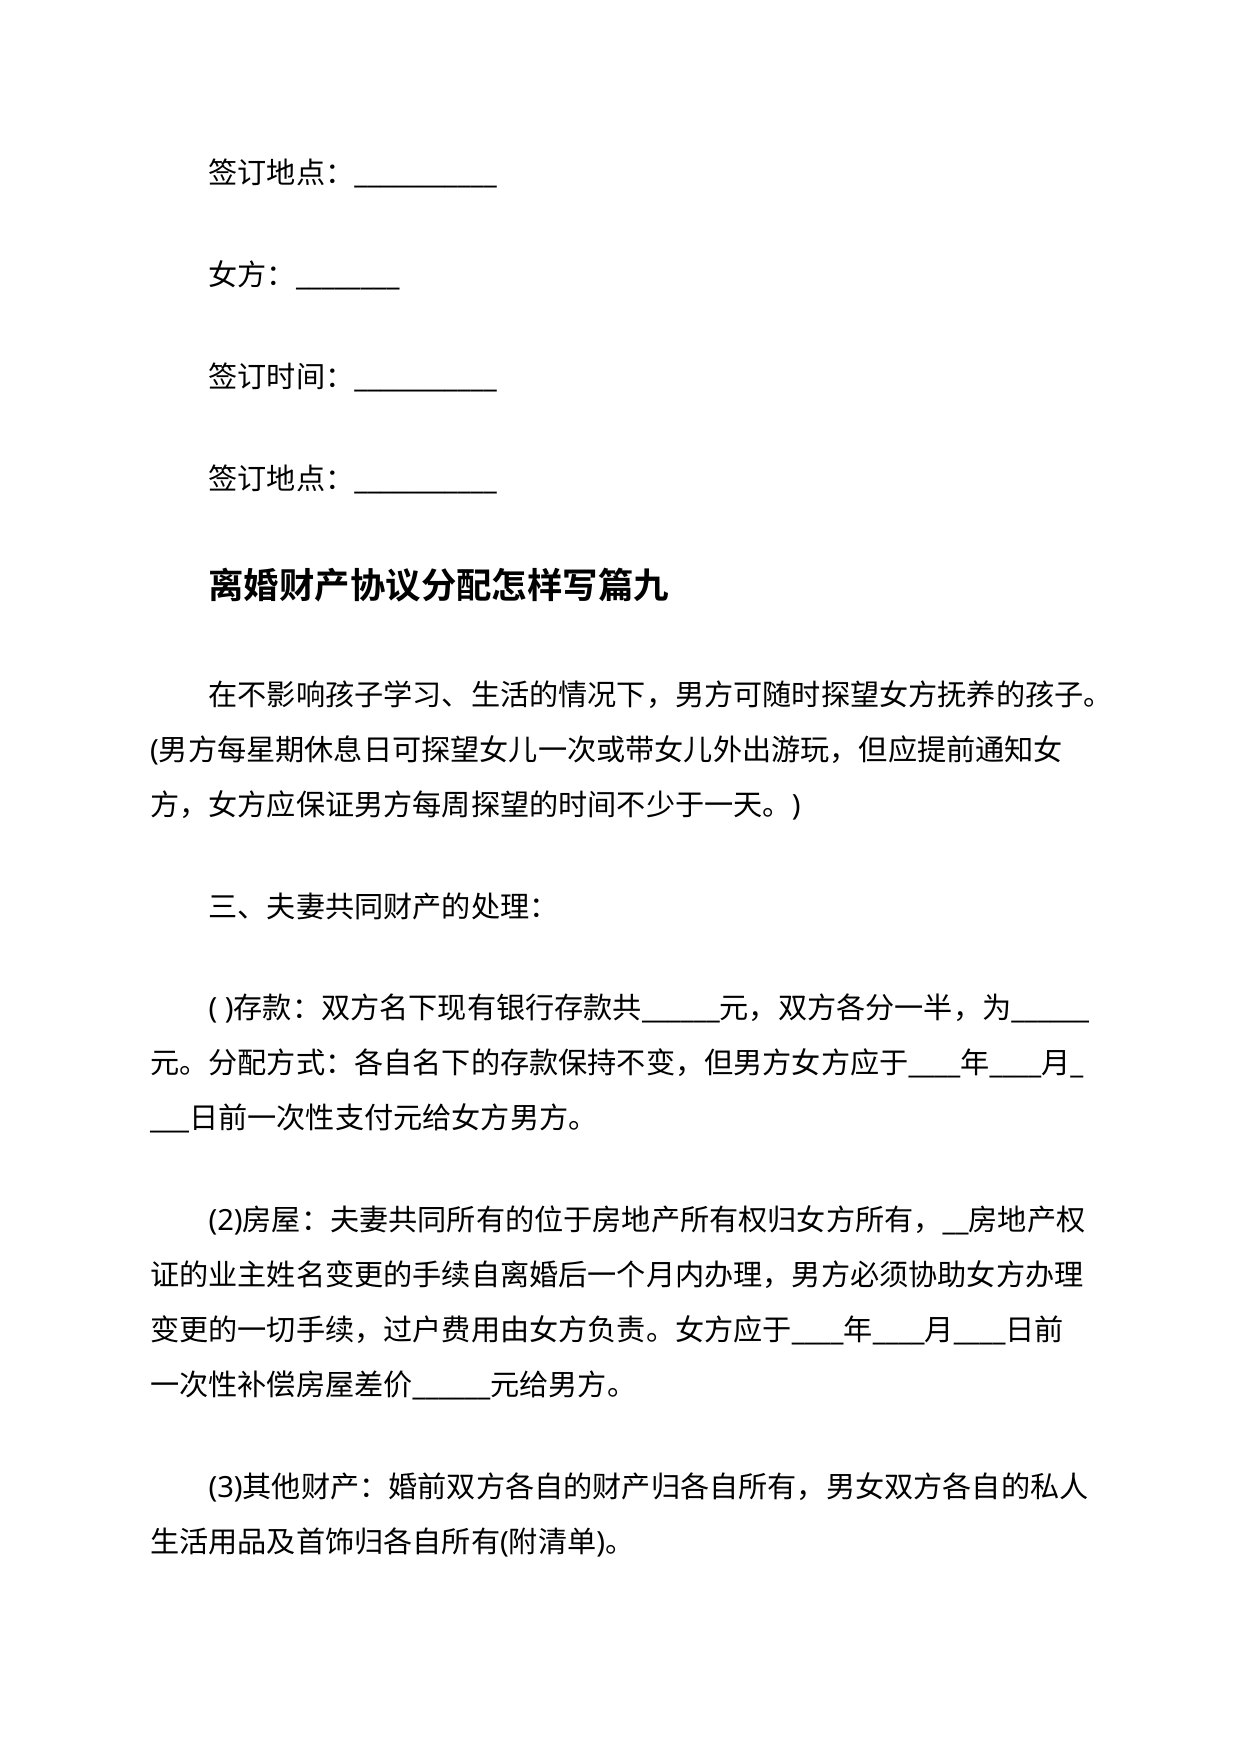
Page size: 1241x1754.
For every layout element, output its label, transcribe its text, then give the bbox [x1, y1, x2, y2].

text 签订地点：___________ [150, 150, 1090, 192]
text 女方：________ [150, 252, 1090, 294]
text (3)其他财产：婚前双方各自的财产归各自所有，男女双方各自的私人生活用品及首饰归各自所有(附清单)。 [150, 1464, 1090, 1561]
text 签订地点：___________ [150, 456, 1090, 498]
text 三、夫妻共同财产的处理： [150, 883, 1090, 926]
text 在不影响孩子学习、生活的情况下，男方可随时探望女方抚养的孩子。(男方每星期休息日可探望女儿一次或带女儿外出游玩，但应提前通知女方，女方应保证男方每周探望的时间不少于一天。) [150, 671, 1090, 824]
text 签订时间：___________ [150, 354, 1090, 396]
text ( )存款：双方名下现有银行存款共______元，双方各分一半，为______元。分配方式：各自名下的存款保持不变，但男方女方应于____年____月____日前一次性支付元给女方男方。 [150, 985, 1090, 1137]
text (2)房屋：夫妻共同所有的位于房地产所有权归女方所有，__房地产权证的业主姓名变更的手续自离婚后一个月内办理，男方必须协助女方办理变更的一切手续，过户费用由女方负责。女方应于____年____月____日前一次性补偿房屋差价______元给男方。 [150, 1197, 1090, 1404]
text 离婚财产协议分配怎样写篇九 [150, 558, 1090, 609]
